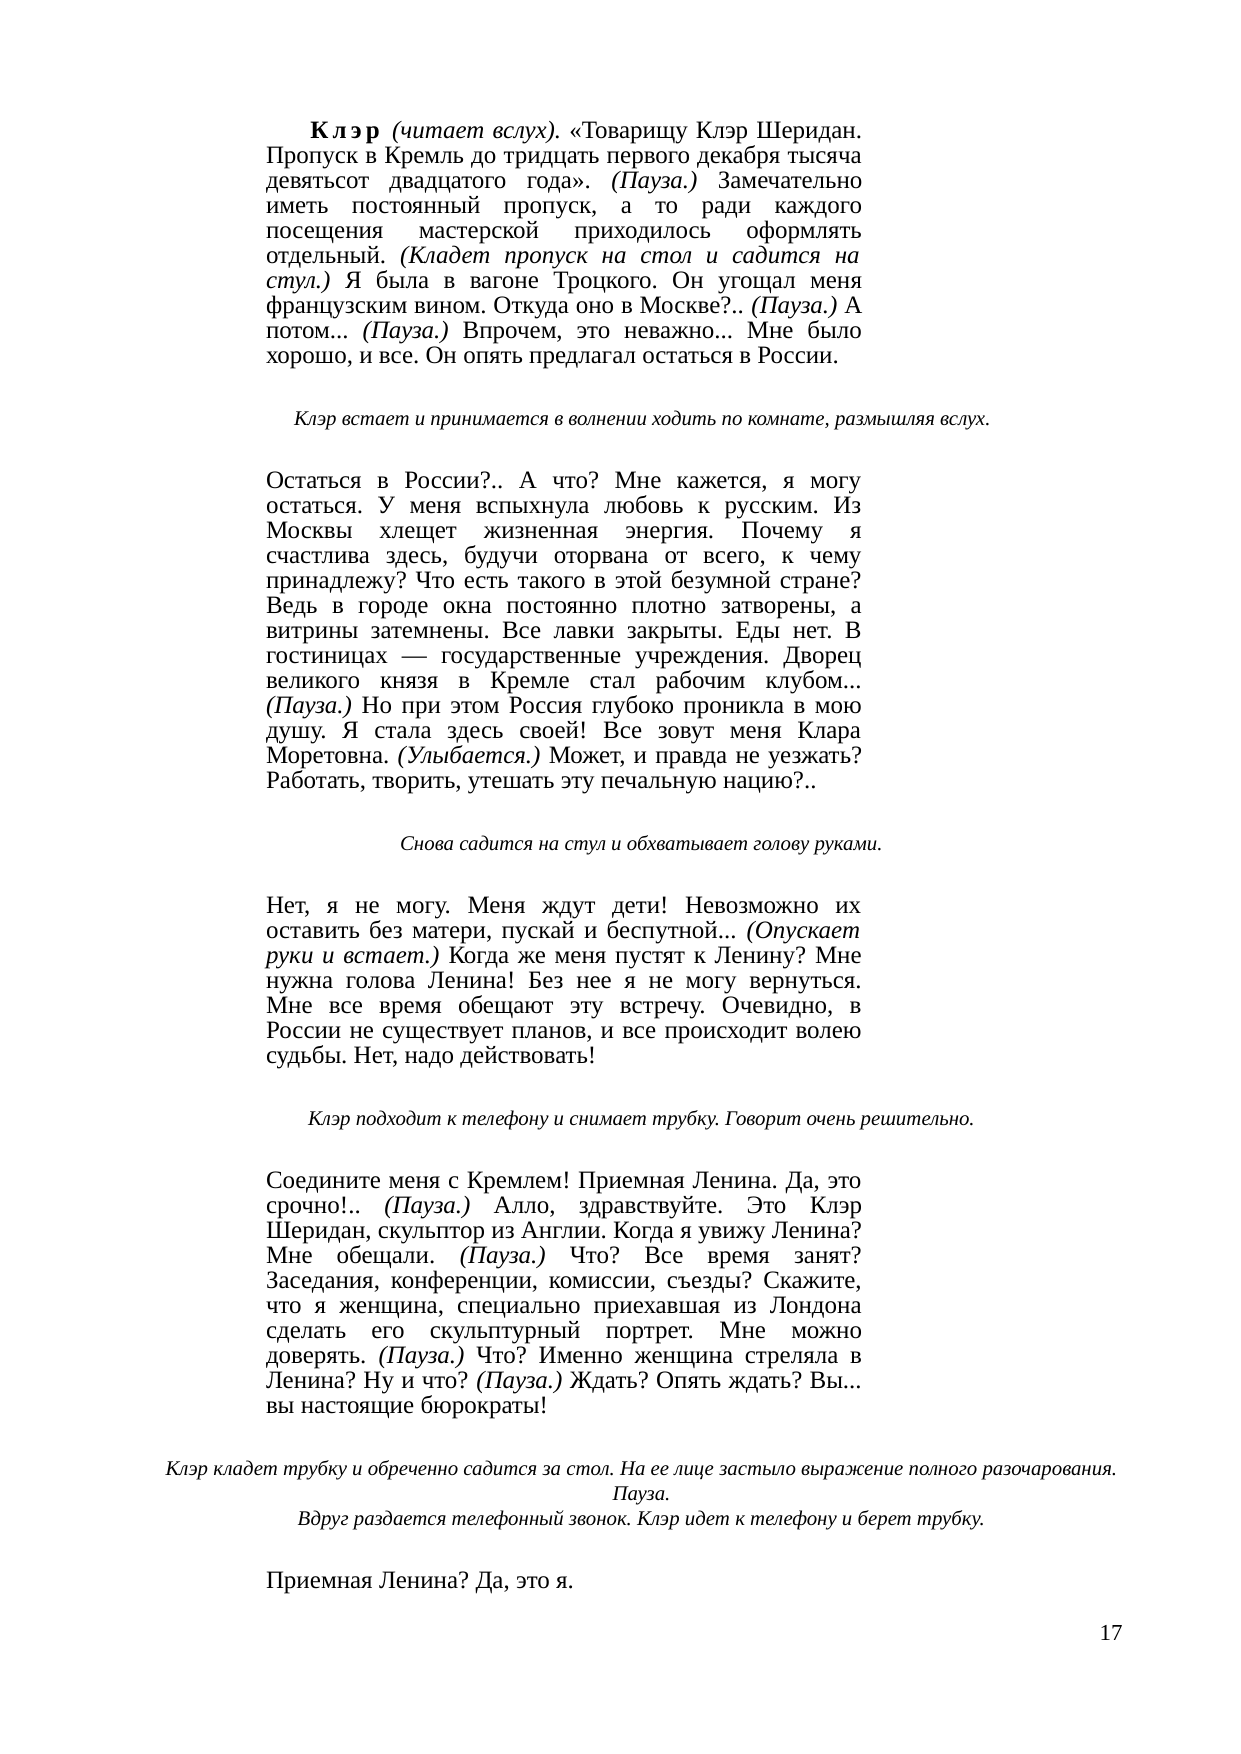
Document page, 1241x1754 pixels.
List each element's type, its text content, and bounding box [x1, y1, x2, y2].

text Клэр (читает вслух). «Товарищу Клэр Шеридан. Пропуск в Кремль до тридцать первого декабря тысяча девятьсот двадцатого года». (Пауза.) Замечательно иметь постоянный пропуск, а то ради каждого посещения мастерской приходилось оформлять отдельный. (Кладет пропуск на стол и садится на стул.) Я была в вагоне Троцкого. Он угощал меня французским вином. Откуда оно в Москве?.. (Пауза.) А потом... (Пауза.) Впрочем, это неважно... Мне было хорошо, и все. Он опять предлагал остаться в России. [266, 118, 862, 368]
text Вдруг раздается телефонный звонок. Клэр идет к телефону и берет трубку. [118, 1506, 1122, 1531]
text Пауза. [118, 1481, 1122, 1506]
text Клэр подходит к телефону и снимает трубку. Говорит очень решительно. [118, 1106, 1122, 1131]
text Снова садится на стул и обхватывает голову руками. [118, 831, 1122, 856]
text Приемная Ленина? Да, это я. [266, 1568, 862, 1593]
text Соедините меня с Кремлем! Приемная Ленина. Да, это срочно!.. (Пауза.) Алло, здравствуйте. Это Клэр Шеридан, скульптор из Англии. Когда я увижу Ленина? Мне обещали. (Пауза.) Что? Все время занят? Заседания, конференции, комиссии, съезды? Скажите, что я женщина, специально приехавшая из Лондона сделать его скульптурный портрет. Мне можно доверять. (Пауза.) Что? Именно женщина стреляла в Ленина? Ну и что? (Пауза.) Ждать? Опять ждать? Вы... вы настоящие бюрократы! [266, 1168, 862, 1418]
text Клэр встает и принимается в волнении ходить по комнате, размышляя вслух. [118, 406, 1122, 431]
text Нет, я не могу. Меня ждут дети! Невозможно их оставить без матери, пускай и беспутной... (Опускает руки и встает.) Когда же меня пустят к Ленину? Мне нужна голова Ленина! Без нее я не могу вернуться. Мне все время обещают эту встречу. Очевидно, в России не существует планов, и все происходит волею судьбы. Нет, надо действовать! [266, 893, 862, 1068]
text Клэр кладет трубку и обреченно садится за стол. На ее лице застыло выражение полного разочарования. [118, 1456, 1122, 1481]
text Остаться в России?.. А что? Мне кажется, я могу остаться. У меня вспыхнула любовь к русским. Из Москвы хлещет жизненная энергия. Почему я счастлива здесь, будучи оторвана от всего, к чему принадлежу? Что есть такого в этой безумной стране? Ведь в городе окна постоянно плотно затворены, а витрины затемнены. Все лавки закрыты. Еды нет. В гостиницах — государственные учреждения. Дворец великого князя в Кремле стал рабочим клубом... (Пауза.) Но при этом Россия глубоко проникла в мою душу. Я стала здесь своей! Все зовут меня Клара Моретовна. (Улыбается.) Может, и правда не уезжать? Работать, творить, утешать эту печальную нацию?.. [266, 468, 862, 793]
